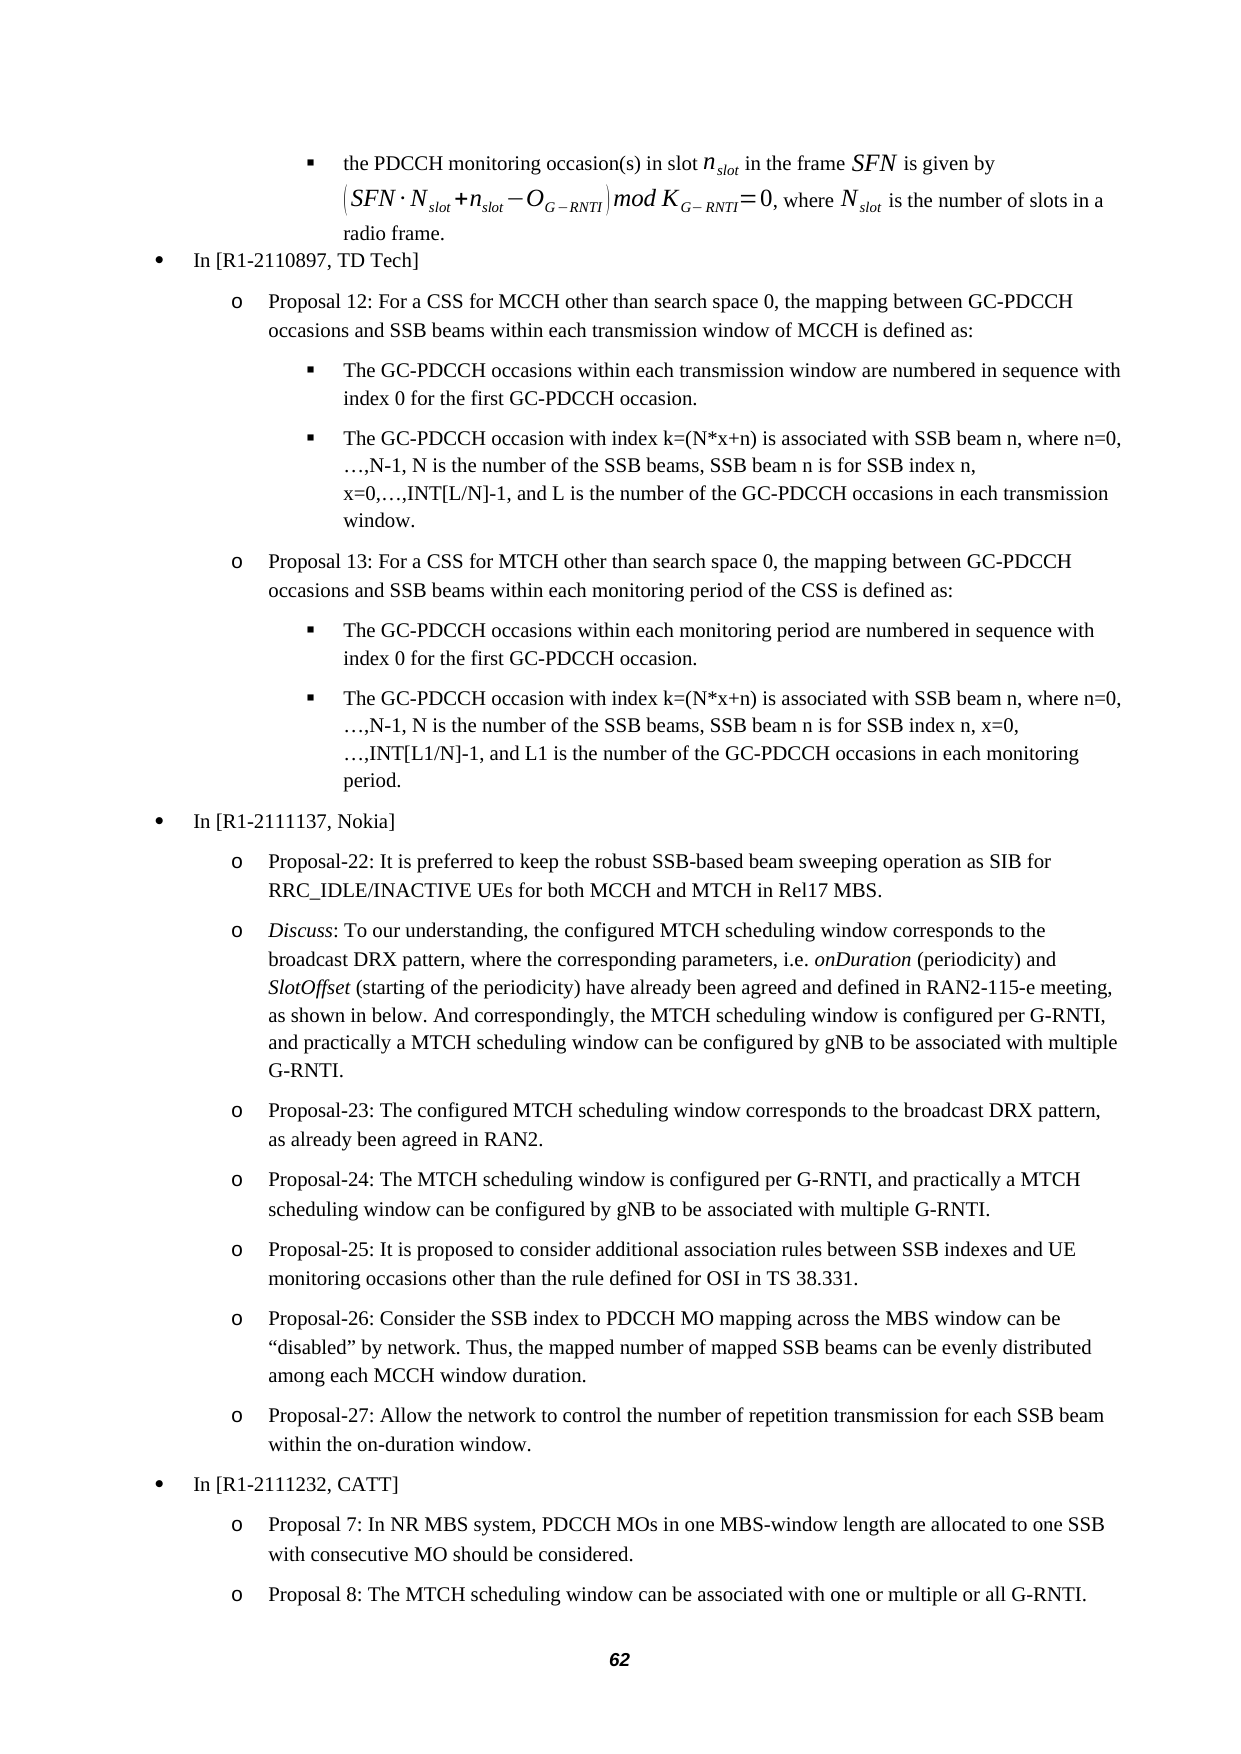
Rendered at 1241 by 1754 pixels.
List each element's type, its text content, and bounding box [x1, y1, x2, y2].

list Proposal 13: For a CSS for MTCH other than search space 0, the mapping between GC-PDCCH occasions and SSB beams within each monitoring period of the CSS is defined as: [231, 548, 1122, 602]
list In [R1-2110897, TD Tech] [156, 248, 1122, 272]
list Proposal 8: The MTCH scheduling window can be associated with one or multiple or all G-RNTI. [231, 1582, 1122, 1607]
list In [R1-2111232, CATT] [156, 1472, 1122, 1496]
list Proposal 7: In NR MBS system, PDCCH MOs in one MBS-window length are allocated to one SSB with consecutive MO should be considered. [231, 1512, 1122, 1566]
list The GC-PDCCH occasion with index k=(N*x+n) is associated with SSB beam n, where n=0,…,N-1, N is the number of the SSB beams, SSB beam n is for SSB index n, x=0,…,INT[L/N]-1, and L is the number of the GC-PDCCH occasions in each transmission window. [306, 426, 1122, 532]
list Proposal-23: The configured MTCH scheduling window corresponds to the broadcast DRX pattern, as already been agreed in RAN2. [231, 1098, 1122, 1151]
list Proposal-24: The MTCH scheduling window is configured per G-RNTI, and practically a MTCH scheduling window can be configured by gNB to be associated with multiple G-RNTI. [231, 1167, 1122, 1221]
list The GC-PDCCH occasions within each monitoring period are numbered in sequence with index 0 for the first GC-PDCCH occasion. [306, 618, 1122, 669]
list Discuss: To our understanding, the configured MTCH scheduling window corresponds to the broadcast DRX pattern, where the corresponding parameters, i.e. onDuration (periodicity) and SlotOffset (starting of the periodicity) have already been agreed and defined in RAN2-115-e meeting, as shown in below. And correspondingly, the MTCH scheduling window is configured per G-RNTI, and practically a MTCH scheduling window can be configured by gNB to be associated with multiple G-RNTI. [231, 918, 1122, 1082]
list Proposal-27: Allow the network to control the number of repetition transmission for each SSB beam within the on-duration window. [231, 1403, 1122, 1456]
list Proposal-22: It is preferred to keep the robust SSB-based beam sweeping operation as SIB for RRC_IDLE/INACTIVE UEs for both MCCH and MTCH in Rel17 MBS. [231, 849, 1122, 902]
list The GC-PDCCH occasions within each transmission window are numbered in sequence with index 0 for the first GC-PDCCH occasion. [306, 358, 1122, 409]
list Proposal-26: Consider the SSB index to PDCCH MO mapping across the MBS window can be “disabled” by network. Thus, the mapped number of mapped SSB beams can be evenly distributed among each MCCH window duration. [231, 1306, 1122, 1387]
list The GC-PDCCH occasion with index k=(N*x+n) is associated with SSB beam n, where n=0,…,N-1, N is the number of the SSB beams, SSB beam n is for SSB index n, x=0,…,INT[L1/N]-1, and L1 is the number of the GC-PDCCH occasions in each monitoring period. [306, 686, 1122, 792]
list Proposal-25: It is proposed to consider additional association rules between SSB indexes and UE monitoring occasions other than the rule defined for OSI in TS 38.331. [231, 1237, 1122, 1290]
list In [R1-2111137, Nokia] [156, 808, 1122, 833]
list the PDCCH monitoring occasion(s) in slot in the frame is given by , where is the number of slots in a radio frame. [306, 148, 1122, 245]
list Proposal 12: For a CSS for MCCH other than search space 0, the mapping between GC-PDCCH occasions and SSB beams within each transmission window of MCCH is defined as: [231, 288, 1122, 342]
